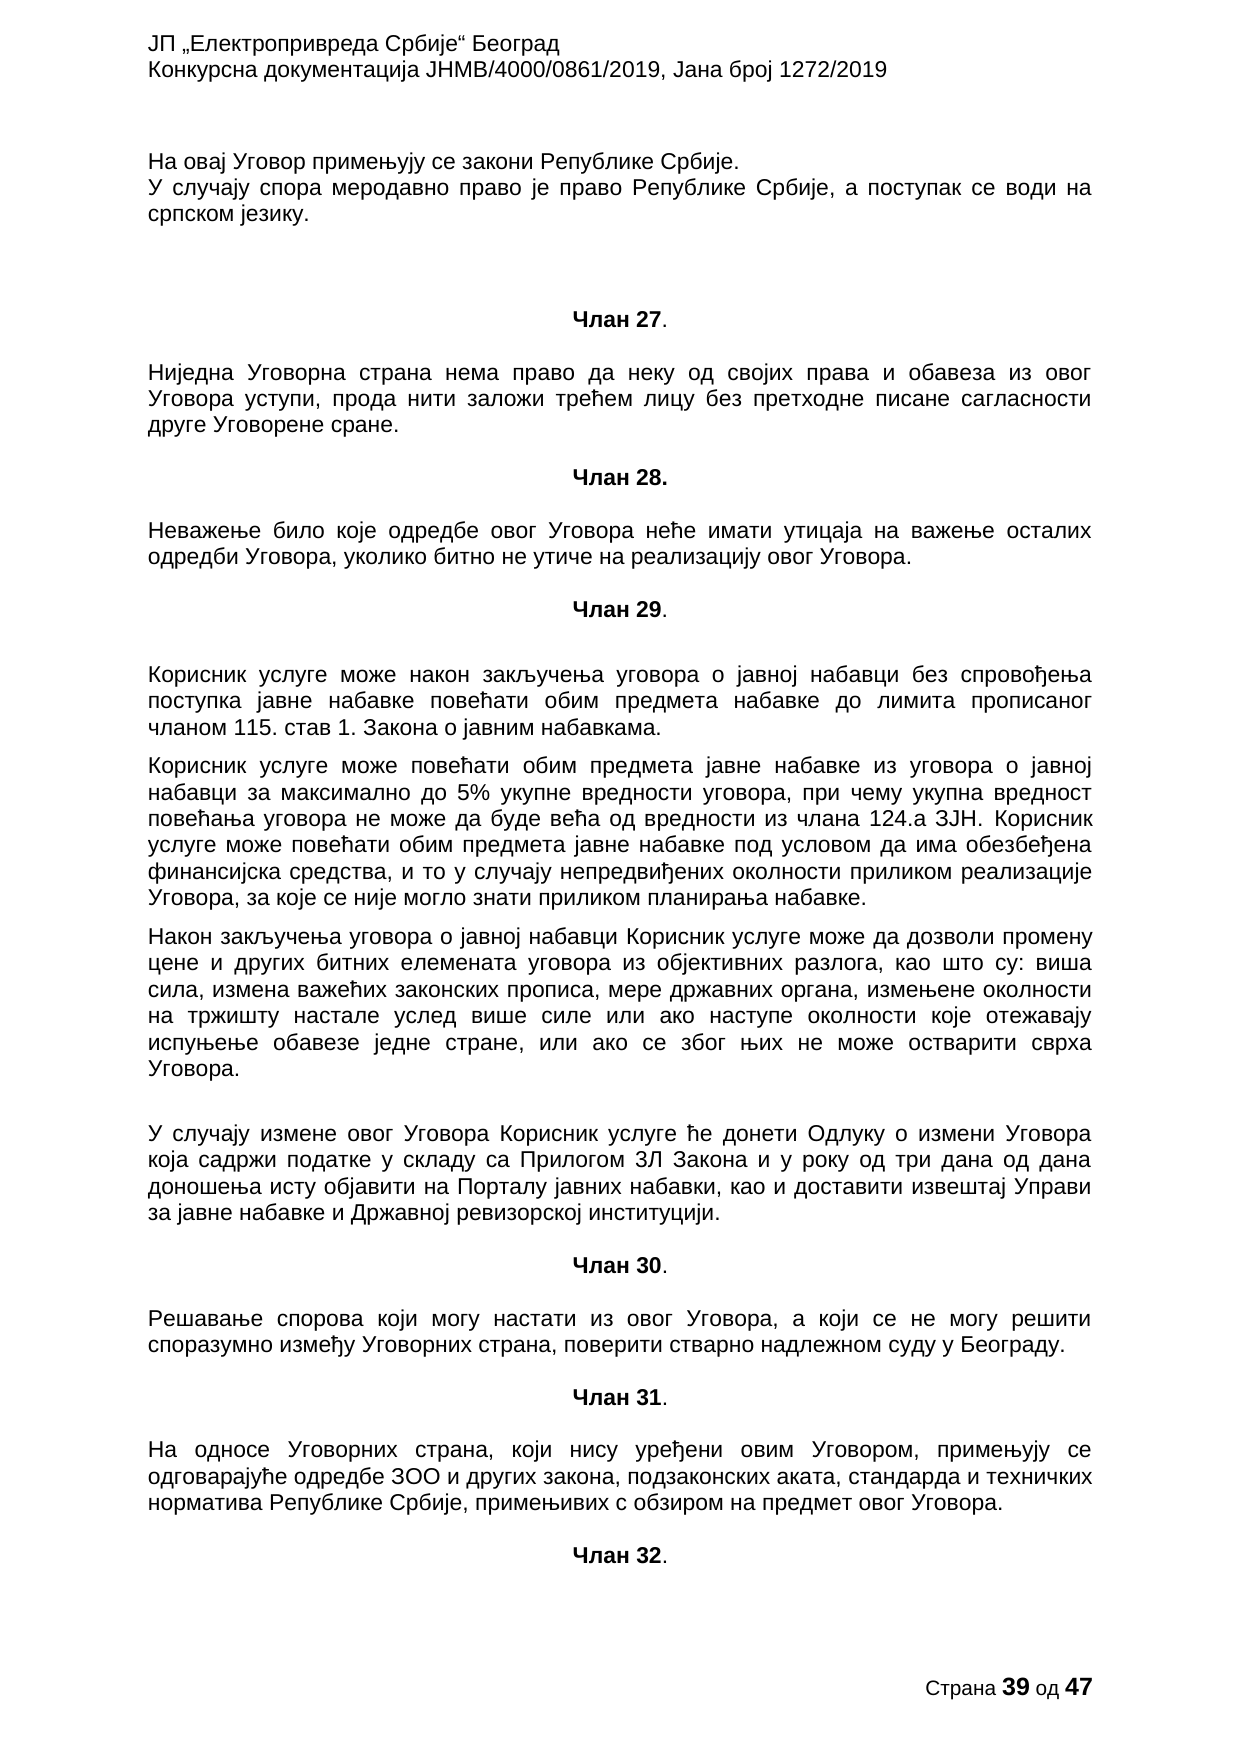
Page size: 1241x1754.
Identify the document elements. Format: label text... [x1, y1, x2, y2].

text Члан 31. [148, 1383, 1093, 1410]
text У случају измене овог Уговора Корисник услуге ће донети Одлуку о измени Уговора која садржи податке у складу са Прилогом 3Л Закона и у року од три дана од дана доношења исту објавити на Порталу јавних набавки, као и доставити извештај Управи за јавне набавке и Државној ревизорској институцији. [148, 1120, 1093, 1225]
text Решавање спорова који могу настати из овог Уговора, а који се не могу решити споразумно између Уговорних страна, поверити стварно надлежном суду у Београду. [148, 1304, 1093, 1357]
text Корисник услуге може повећати обим предмета јавне набавке из уговора о јавној набавци за максимално до 5% укупне вредности уговора, при чему укупна вредност повећања уговора не може да буде већа од вредности из члана 124.а ЗЈН. Корисник услуге може повећати обим предмета јавне набавке под условом да има обезбеђена финансијска средства, и то у случају непредвиђених околности приликом реализације Уговора, за које се није могло знати приликом планирања набавке. [148, 752, 1093, 911]
text Члан 28. [148, 464, 1093, 490]
text У случају спора меродавно право је право Републике Србије, а поступак се води на српском језику. [148, 174, 1093, 227]
text На овај Уговор примењују се закони Републике Србије. [148, 148, 1093, 174]
text Ниједна Уговорна страна нема право да неку од својих права и обавеза из овог Уговора уступи, прода нити заложи трећем лицу без претходне писане сагласности друге Уговорене сране. [148, 358, 1093, 437]
text Члан 32. [148, 1542, 1093, 1568]
text На односе Уговорних страна, који нису уређени овим Уговором, примењују се одговарајуће одредбе ЗОО и других закона, подзаконских аката, стандарда и техничких норматива Републике Србије, примењивих с обзиром на предмет овог Уговора. [148, 1436, 1093, 1515]
text Члан 29. [148, 596, 1093, 622]
text Члан 27. [148, 306, 1093, 332]
text Неважење било које одредбе овог Уговора неће имати утицаја на важење осталих одредби Уговора, уколико битно не утиче на реализацију овог Уговора. [148, 517, 1093, 569]
text Након закључења уговора о јавној набавци Корисник услуге може да дозволи промену цене и других битних елемената уговора из објективних разлога, као што су: виша сила, измена важећих законских прописа, мере државних органа, измењене околности на тржишту настале услед више силе или ако наступе околности које отежавају испуњење обавезе једне стране, или ако се због њих не може остварити сврха Уговора. [148, 923, 1093, 1081]
text Корисник услуге може након закључења уговора о јавној набавци без спровођења поступка јавне набавке повећати обим предмета набавке до лимита прописаног чланом 115. став 1. Закона о јавним набавкама. [148, 661, 1093, 740]
text Члан 30. [148, 1252, 1093, 1278]
